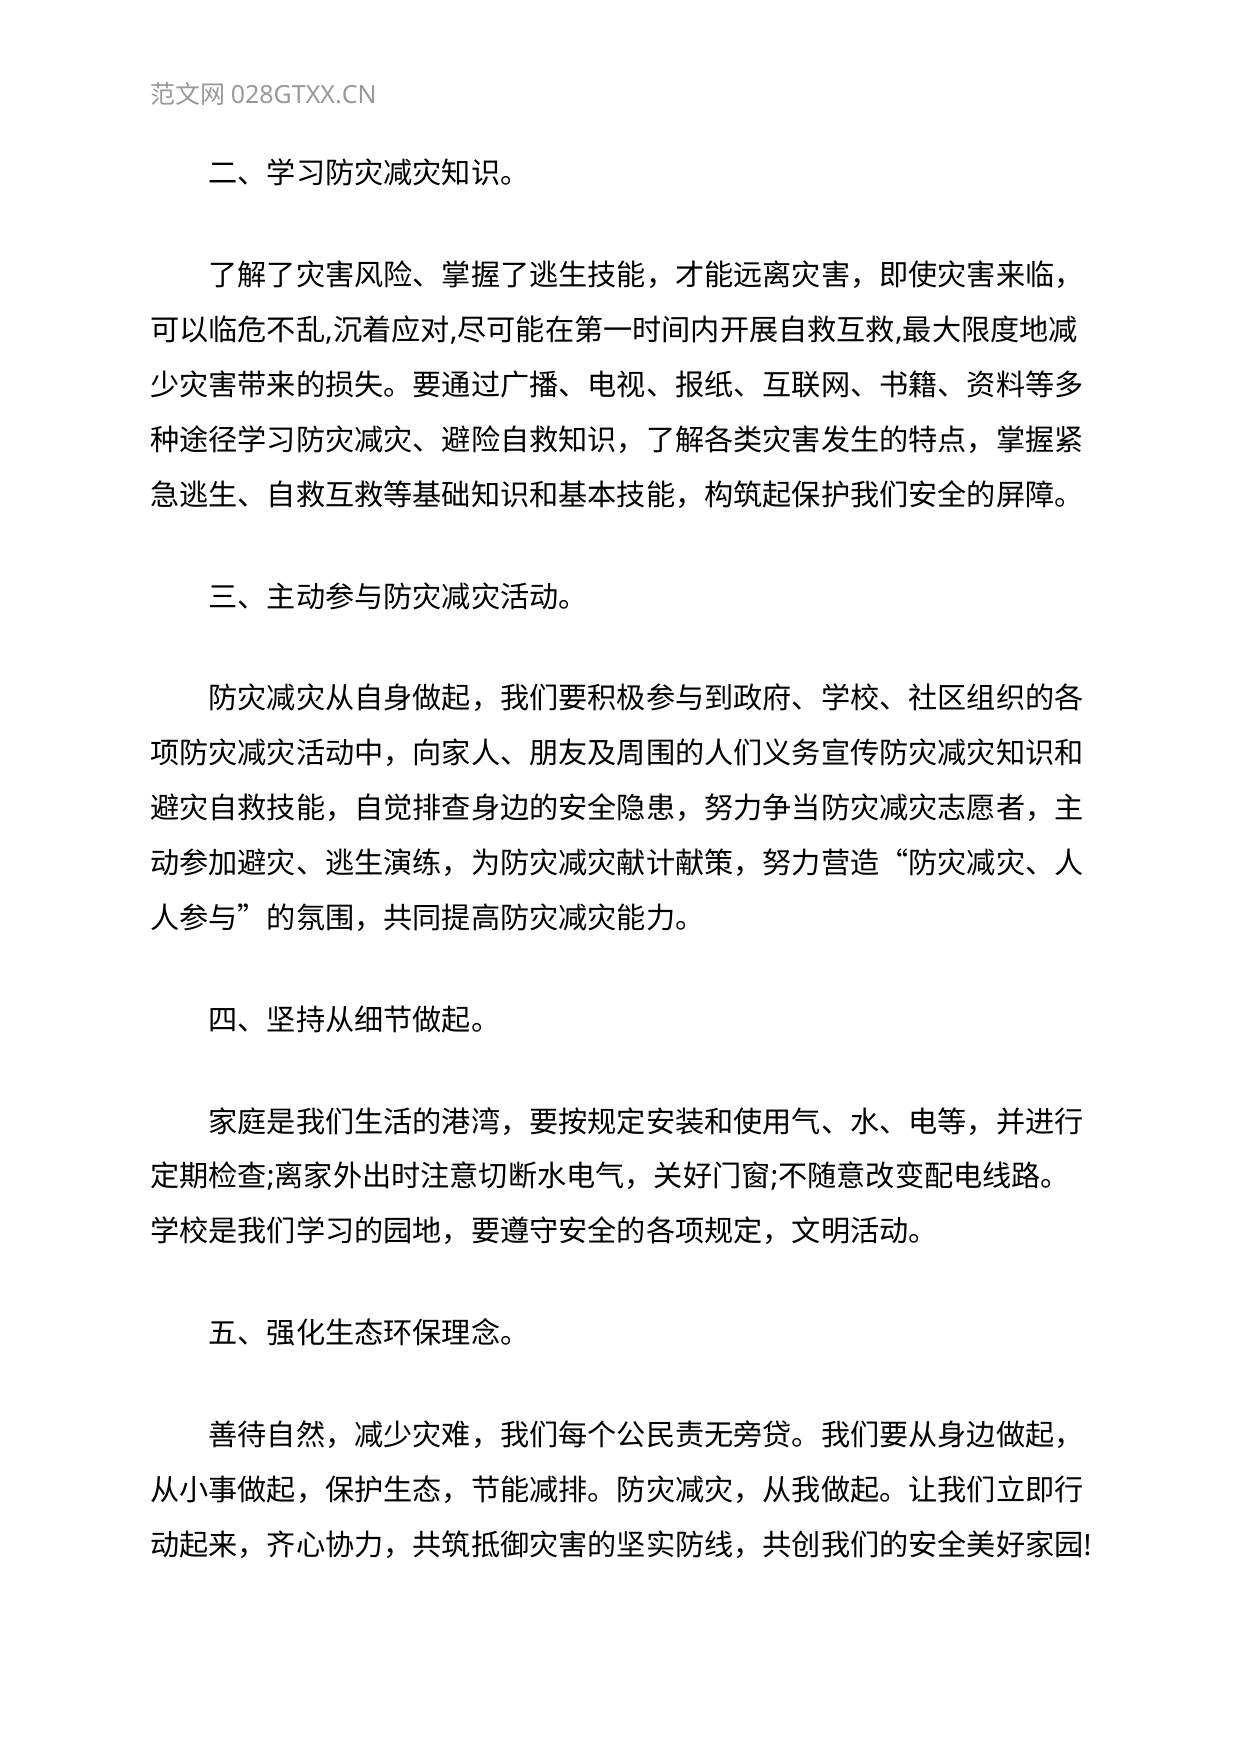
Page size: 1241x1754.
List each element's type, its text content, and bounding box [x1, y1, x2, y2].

text 三、主动参与防灾减灾活动。 [150, 573, 1090, 616]
text 家庭是我们生活的港湾，要按规定安装和使用气、水、电等，并进行定期检查;离家外出时注意切断水电气，关好门窗;不随意改变配电线路。学校是我们学习的园地，要遵守安全的各项规定，文明活动。 [150, 1098, 1090, 1250]
text 四、坚持从细节做起。 [150, 996, 1090, 1039]
text 五、强化生态环保理念。 [150, 1310, 1090, 1352]
text 二、学习防灾减灾知识。 [150, 150, 1090, 192]
text 了解了灾害风险、掌握了逃生技能，才能远离灾害，即使灾害来临，可以临危不乱,沉着应对,尽可能在第一时间内开展自救互救,最大限度地减少灾害带来的损失。要通过广播、电视、报纸、互联网、书籍、资料等多种途径学习防灾减灾、避险自救知识，了解各类灾害发生的特点，掌握紧急逃生、自救互救等基础知识和基本技能，构筑起保护我们安全的屏障。 [150, 252, 1090, 514]
text 善待自然，减少灾难，我们每个公民责无旁贷。我们要从身边做起，从小事做起，保护生态，节能减排。防灾减灾，从我做起。让我们立即行动起来，齐心协力，共筑抵御灾害的坚实防线，共创我们的安全美好家园! [150, 1412, 1090, 1564]
text 防灾减灾从自身做起，我们要积极参与到政府、学校、社区组织的各项防灾减灾活动中，向家人、朋友及周围的人们义务宣传防灾减灾知识和避灾自救技能，自觉排查身边的安全隐患，努力争当防灾减灾志愿者，主动参加避灾、逃生演练，为防灾减灾献计献策，努力营造“防灾减灾、人人参与”的氛围，共同提高防灾减灾能力。 [150, 675, 1090, 937]
